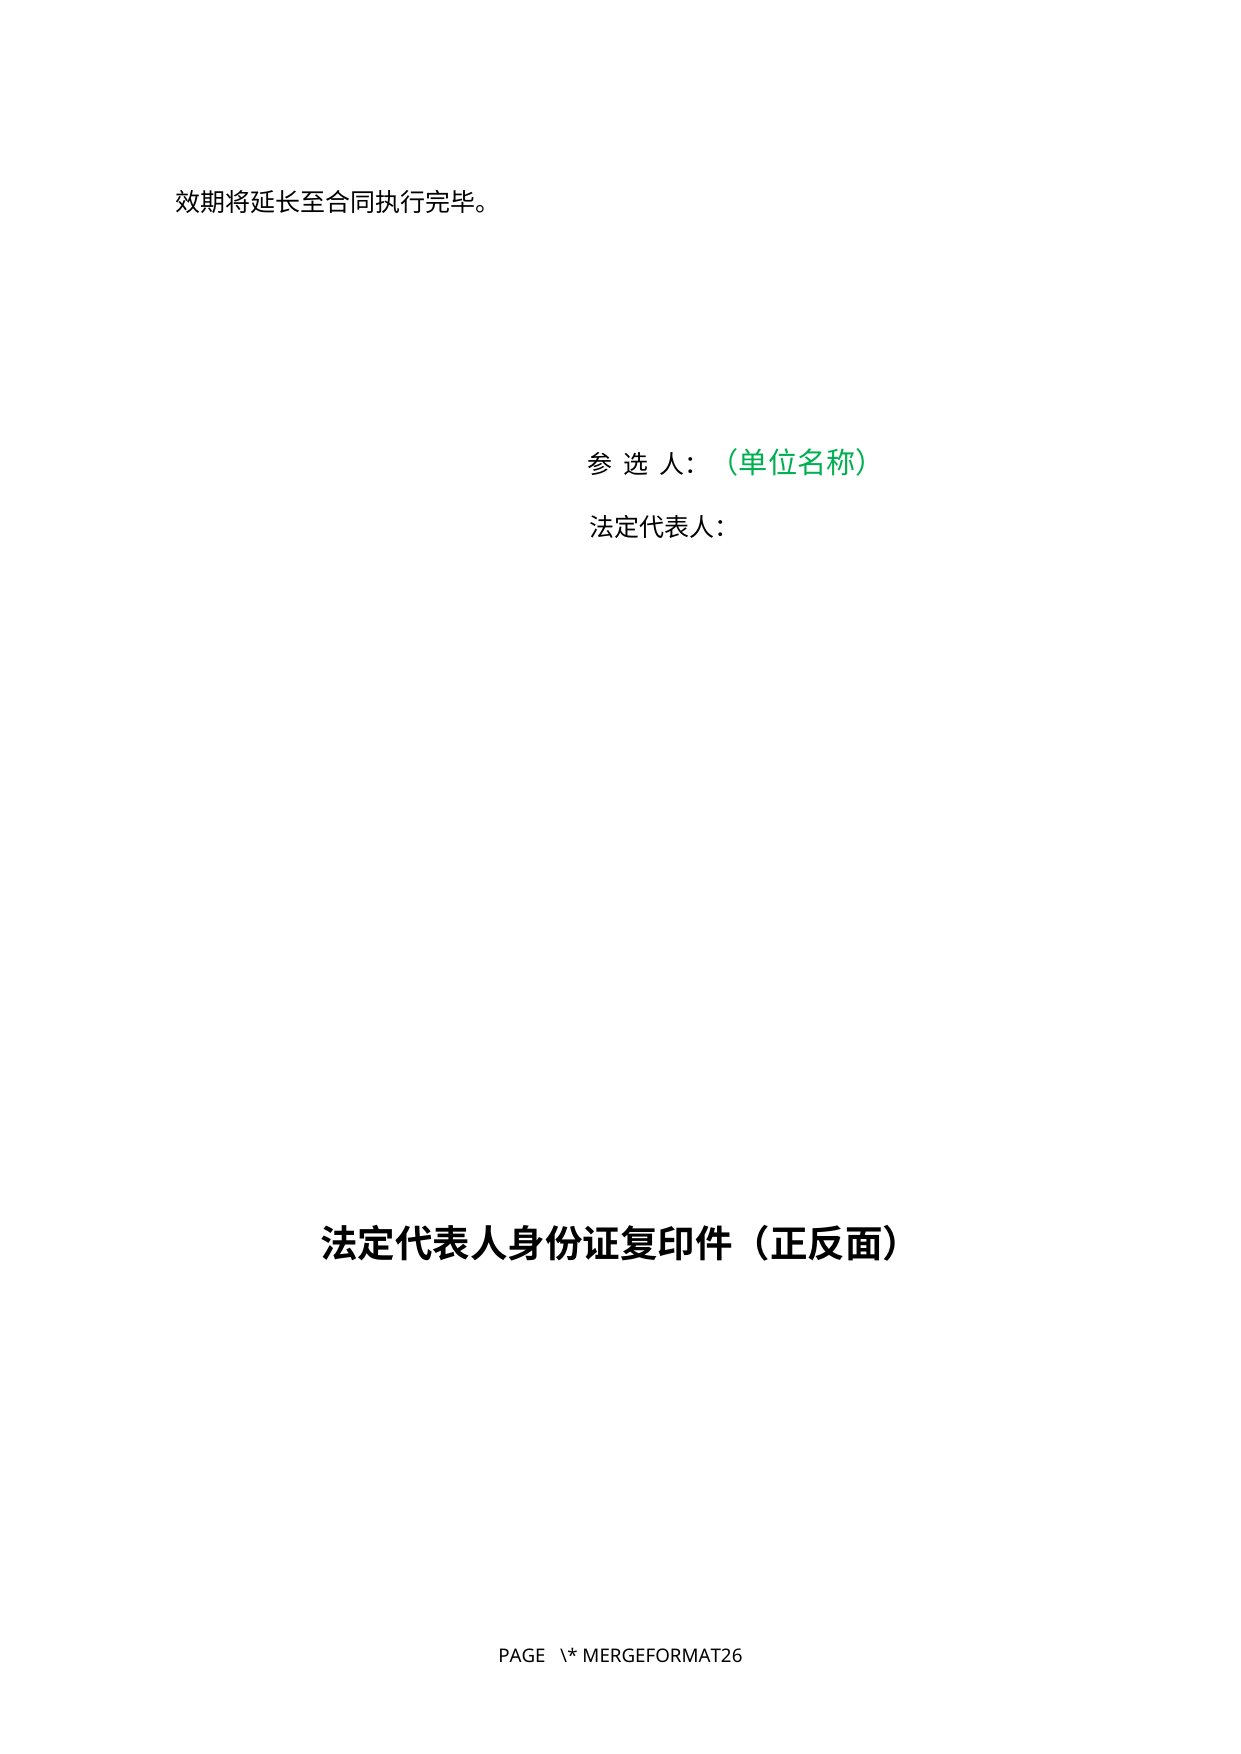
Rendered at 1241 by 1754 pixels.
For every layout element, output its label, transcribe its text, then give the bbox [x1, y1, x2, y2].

text 参 选 人：（单位名称） [175, 428, 1065, 493]
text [175, 168, 1065, 233]
text 法定代表人： [175, 493, 1065, 558]
text 法定代表人身份证复印件（正反面） [175, 1208, 1065, 1273]
